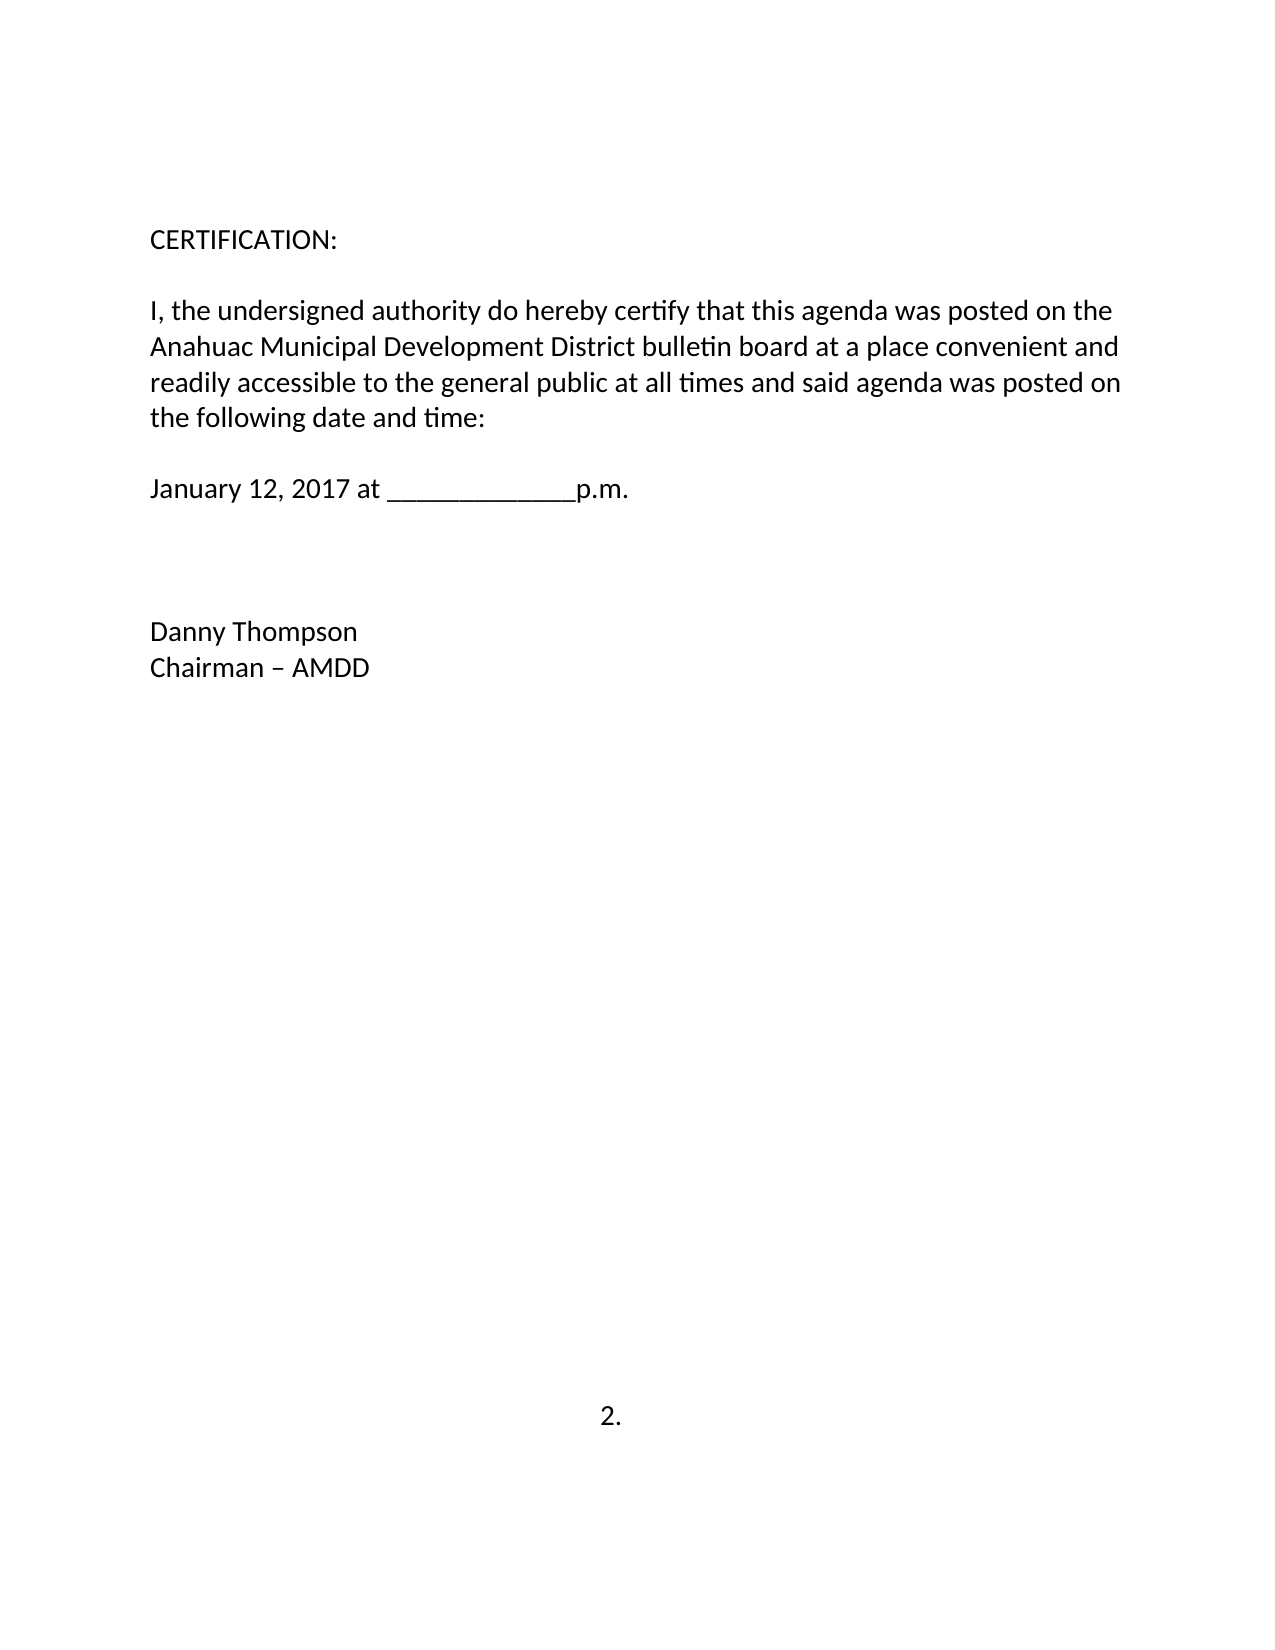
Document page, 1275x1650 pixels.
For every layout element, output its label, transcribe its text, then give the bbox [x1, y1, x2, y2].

text Chairman – AMDD [150, 649, 1125, 684]
text CERTIFICATION: [150, 221, 1125, 257]
text January 12, 2017 at _____________p.m. [150, 471, 1125, 506]
text I, the undersigned authority do hereby certify that this agenda was posted on the Anahuac Municipal Development District bulletin board at a place convenient and readily accessible to the general public at all times and said agenda was posted on the following date and time: [150, 292, 1125, 435]
text Danny Thompson [150, 613, 1125, 649]
text 2. [525, 1397, 1125, 1432]
